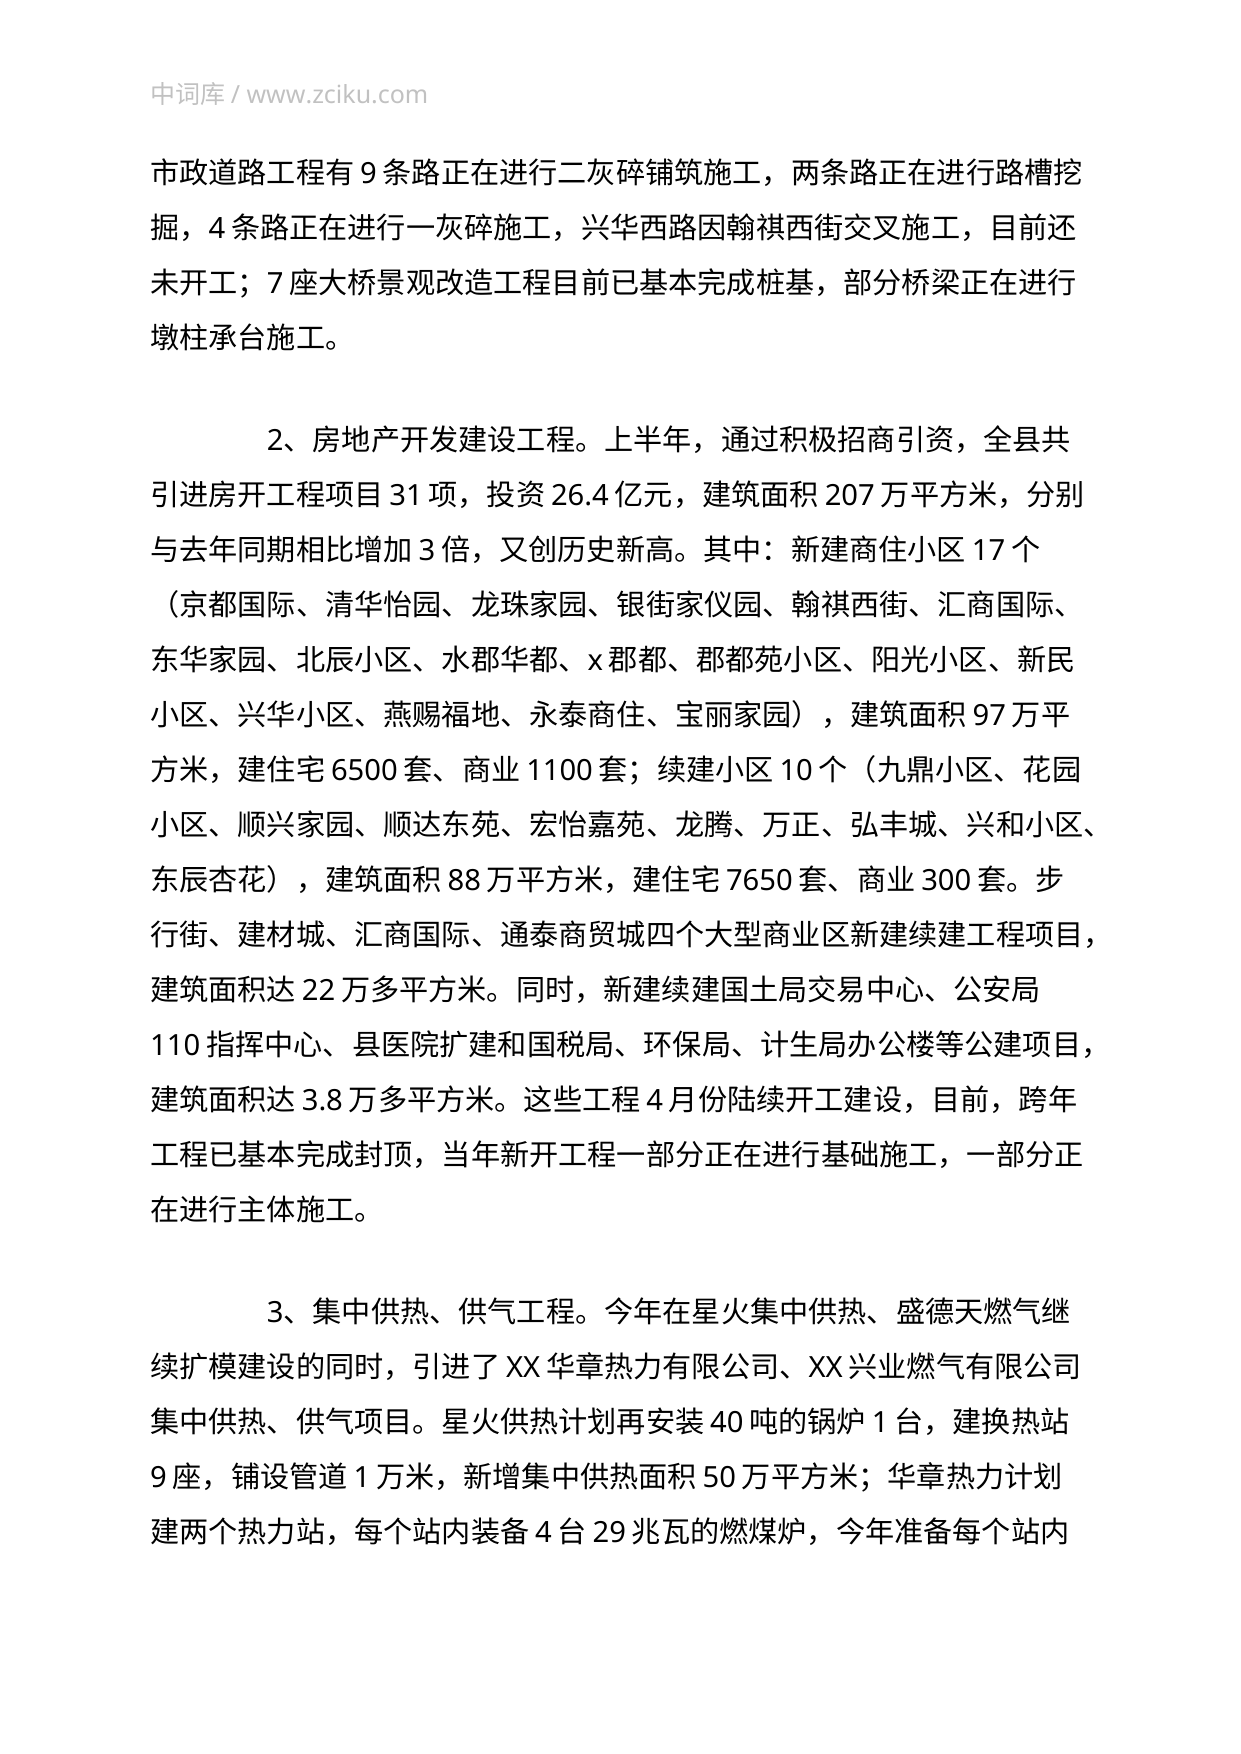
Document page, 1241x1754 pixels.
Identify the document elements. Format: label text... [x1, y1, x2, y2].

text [150, 1288, 1090, 1551]
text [150, 150, 1090, 357]
text 2、房地产开发建设工程。上半年，通过积极招商引资，全县共引进房开工程项目31项，投资26.4亿元，建筑面积207万平方米，分别与去年同期相比增加3倍，又创历史新高。其中：新建商住小区17个（京都国际、清华怡园、龙珠家园、银街家仪园、翰祺西街、汇商国际、东华家园、北辰小区、水郡华都、x郡都、郡都苑小区、阳光小区、新民小区、兴华小区、燕赐福地、永泰商住、宝丽家园），建筑面积97万平方米，建住宅6500套、商业1100套；续建小区10个（九鼎小区、花园小区、顺兴家园、顺达东苑、宏怡嘉苑、龙腾、万正、弘丰城、兴和小区、东辰杏花），建筑面积88万平方米，建住宅7650套、商业300套。步行街、建材城、汇商国际、通泰商贸城四个大型商业区新建续建工程项目，建筑面积达22万多平方米。同时，新建续建国土局交易中心、公安局110指挥中心、县医院扩建和国税局、环保局、计生局办公楼等公建项目，建筑面积达3.8万多平方米。这些工程4月份陆续开工建设，目前，跨年工程已基本完成封顶，当年新开工程一部分正在进行基础施工，一部分正在进行主体施工。 [150, 417, 1090, 1229]
